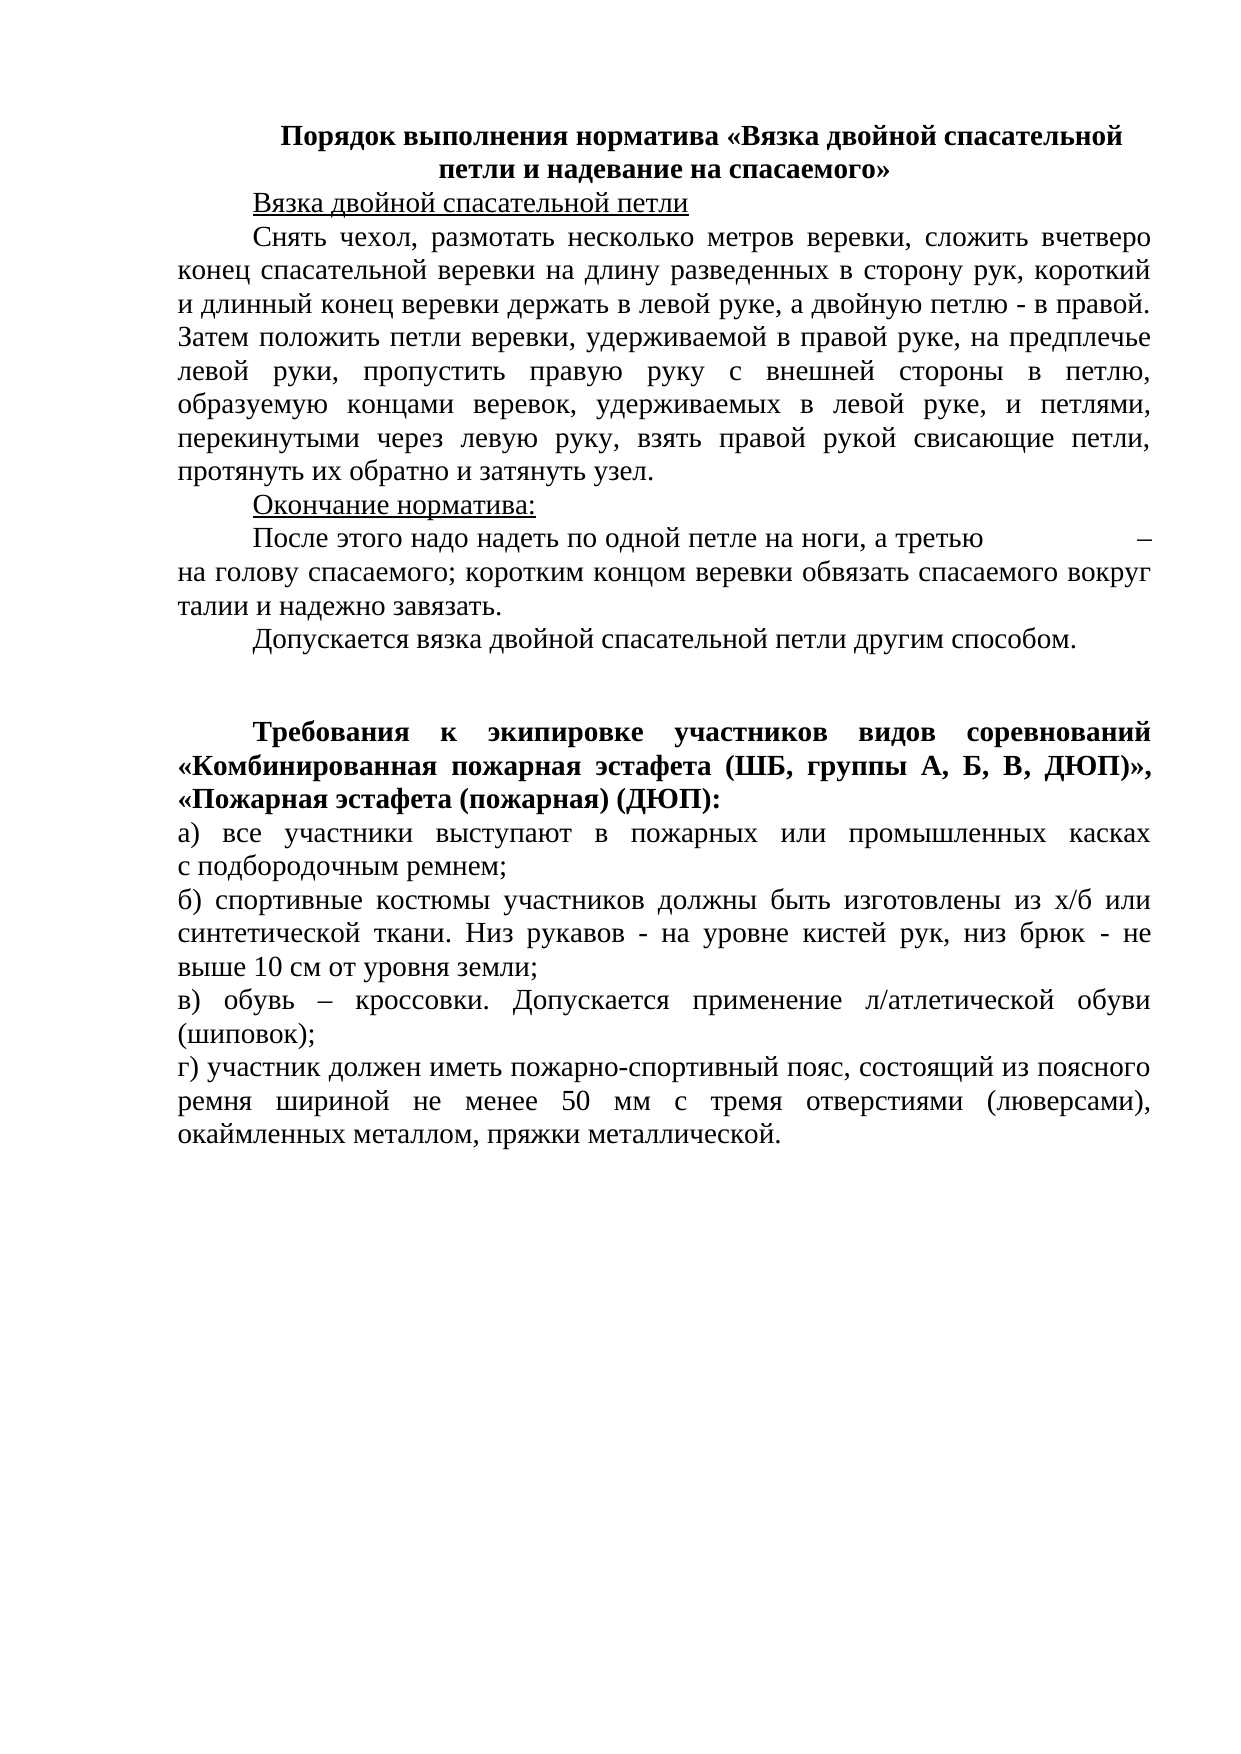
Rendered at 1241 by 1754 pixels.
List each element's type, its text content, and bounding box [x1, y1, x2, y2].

text а) все участники выступают в пожарных или промышленных касках с подбородочным ремнем; [177, 815, 1152, 882]
text Окончание норматива: [177, 487, 1152, 521]
text г) участник должен иметь пожарно-спортивный пояс, состоящий из поясного ремня шириной не менее с тремя отверстиями (люверсами), окаймленных металлом, пряжки металлической. [177, 1049, 1152, 1150]
text б) спортивные костюмы участников должны быть изготовлены из х/б или синтетической ткани. Низ рукавов - на уровне кистей рук, низ брюк - не выше от уровня земли; [177, 882, 1152, 982]
text в) обувь – кроссовки. Допускается применение л/атлетической обуви (шиповок); [177, 982, 1152, 1049]
text Требования к экипировке участников видов соревнований «Комбинированная пожарная эстафета (ШБ, группы А, Б, В, ДЮП)», «Пожарная эстафета (пожарная) (ДЮП): [177, 714, 1152, 815]
text Порядок выполнения норматива «Вязка двойной спасательной петли и надевание на спасаемого» [177, 118, 1152, 185]
text Снять чехол, размотать несколько метров веревки, сложить вчетверо конец спасательной веревки на длину разведенных в сторону рук, короткий и длинный конец веревки держать в левой руке, а двойную петлю - в правой. Затем положить петли веревки, удерживаемой в правой руке, на предплечье левой руки, пропустить правую руку с внешней стороны в петлю, образуемую концами веревок, удерживаемых в левой руке, и петлями, перекинутыми через левую руку, взять правой рукой свисающие петли, протянуть их обратно и затянуть узел. [177, 219, 1152, 487]
text Вязка двойной спасательной петли [177, 185, 1152, 219]
text Допускается вязка двойной спасательной петли другим способом. [177, 621, 1152, 655]
text После этого надо надеть по одной петле на ноги, а третью – на голову спасаемого; коротким концом веревки обвязать спасаемого вокруг талии и надежно завязать. [177, 521, 1152, 621]
